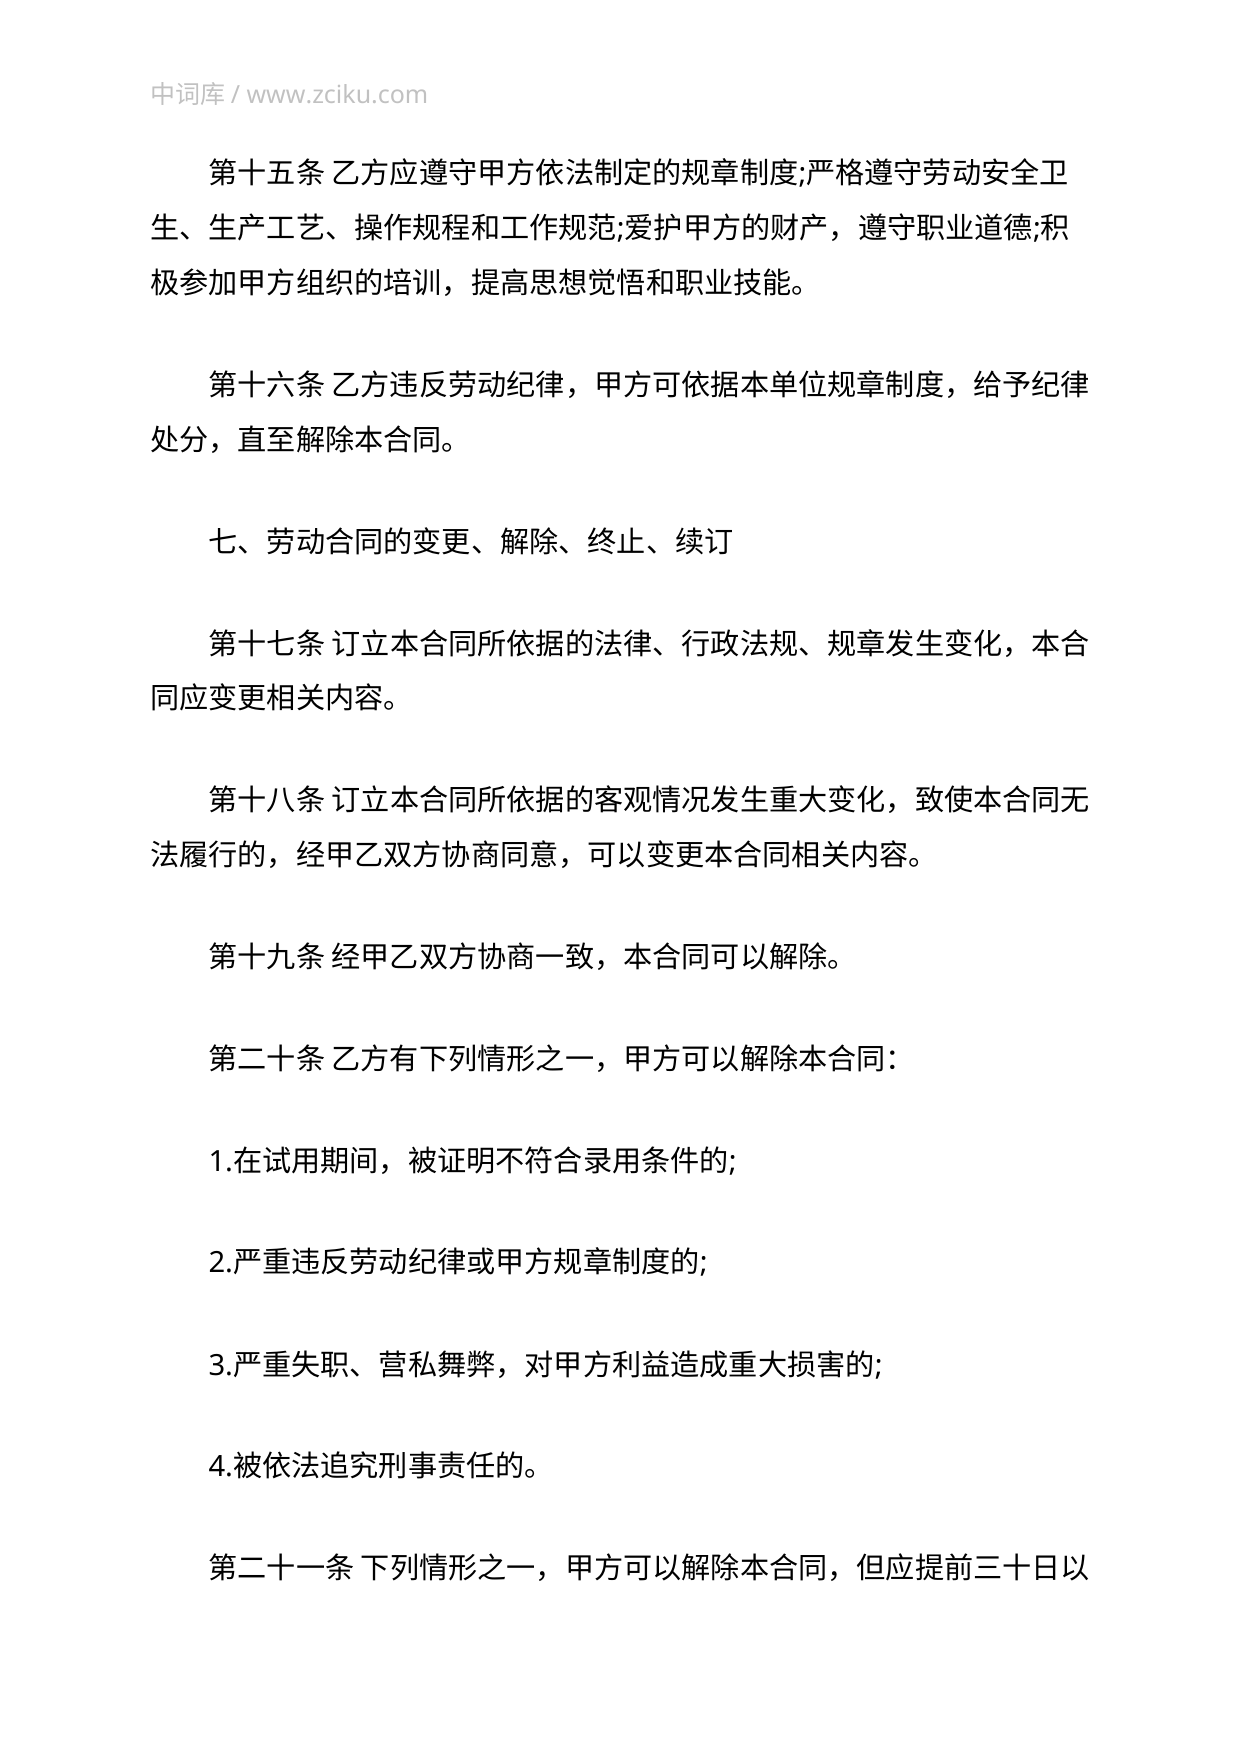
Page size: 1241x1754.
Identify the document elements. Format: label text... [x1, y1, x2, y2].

text 第十七条 订立本合同所依据的法律、行政法规、规章发生变化，本合同应变更相关内容。 [150, 620, 1090, 717]
text 第十六条 乙方违反劳动纪律，甲方可依据本单位规章制度，给予纪律处分，直至解除本合同。 [150, 362, 1090, 459]
text 3.严重失职、营私舞弊，对甲方利益造成重大损害的; [150, 1341, 1090, 1383]
text 2.严重违反劳动纪律或甲方规章制度的; [150, 1239, 1090, 1281]
text 第十九条 经甲乙双方协商一致，本合同可以解除。 [150, 933, 1090, 976]
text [150, 1545, 1090, 1587]
text 七、劳动合同的变更、解除、终止、续订 [150, 518, 1090, 561]
text 第十五条 乙方应遵守甲方依法制定的规章制度;严格遵守劳动安全卫生、生产工艺、操作规程和工作规范;爱护甲方的财产，遵守职业道德;积极参加甲方组织的培训，提高思想觉悟和职业技能。 [150, 150, 1090, 302]
text 第二十条 乙方有下列情形之一，甲方可以解除本合同： [150, 1035, 1090, 1078]
text 1.在试用期间，被证明不符合录用条件的; [150, 1137, 1090, 1179]
text 4.被依法追究刑事责任的。 [150, 1443, 1090, 1485]
text 第十八条 订立本合同所依据的客观情况发生重大变化，致使本合同无法履行的，经甲乙双方协商同意，可以变更本合同相关内容。 [150, 777, 1090, 874]
